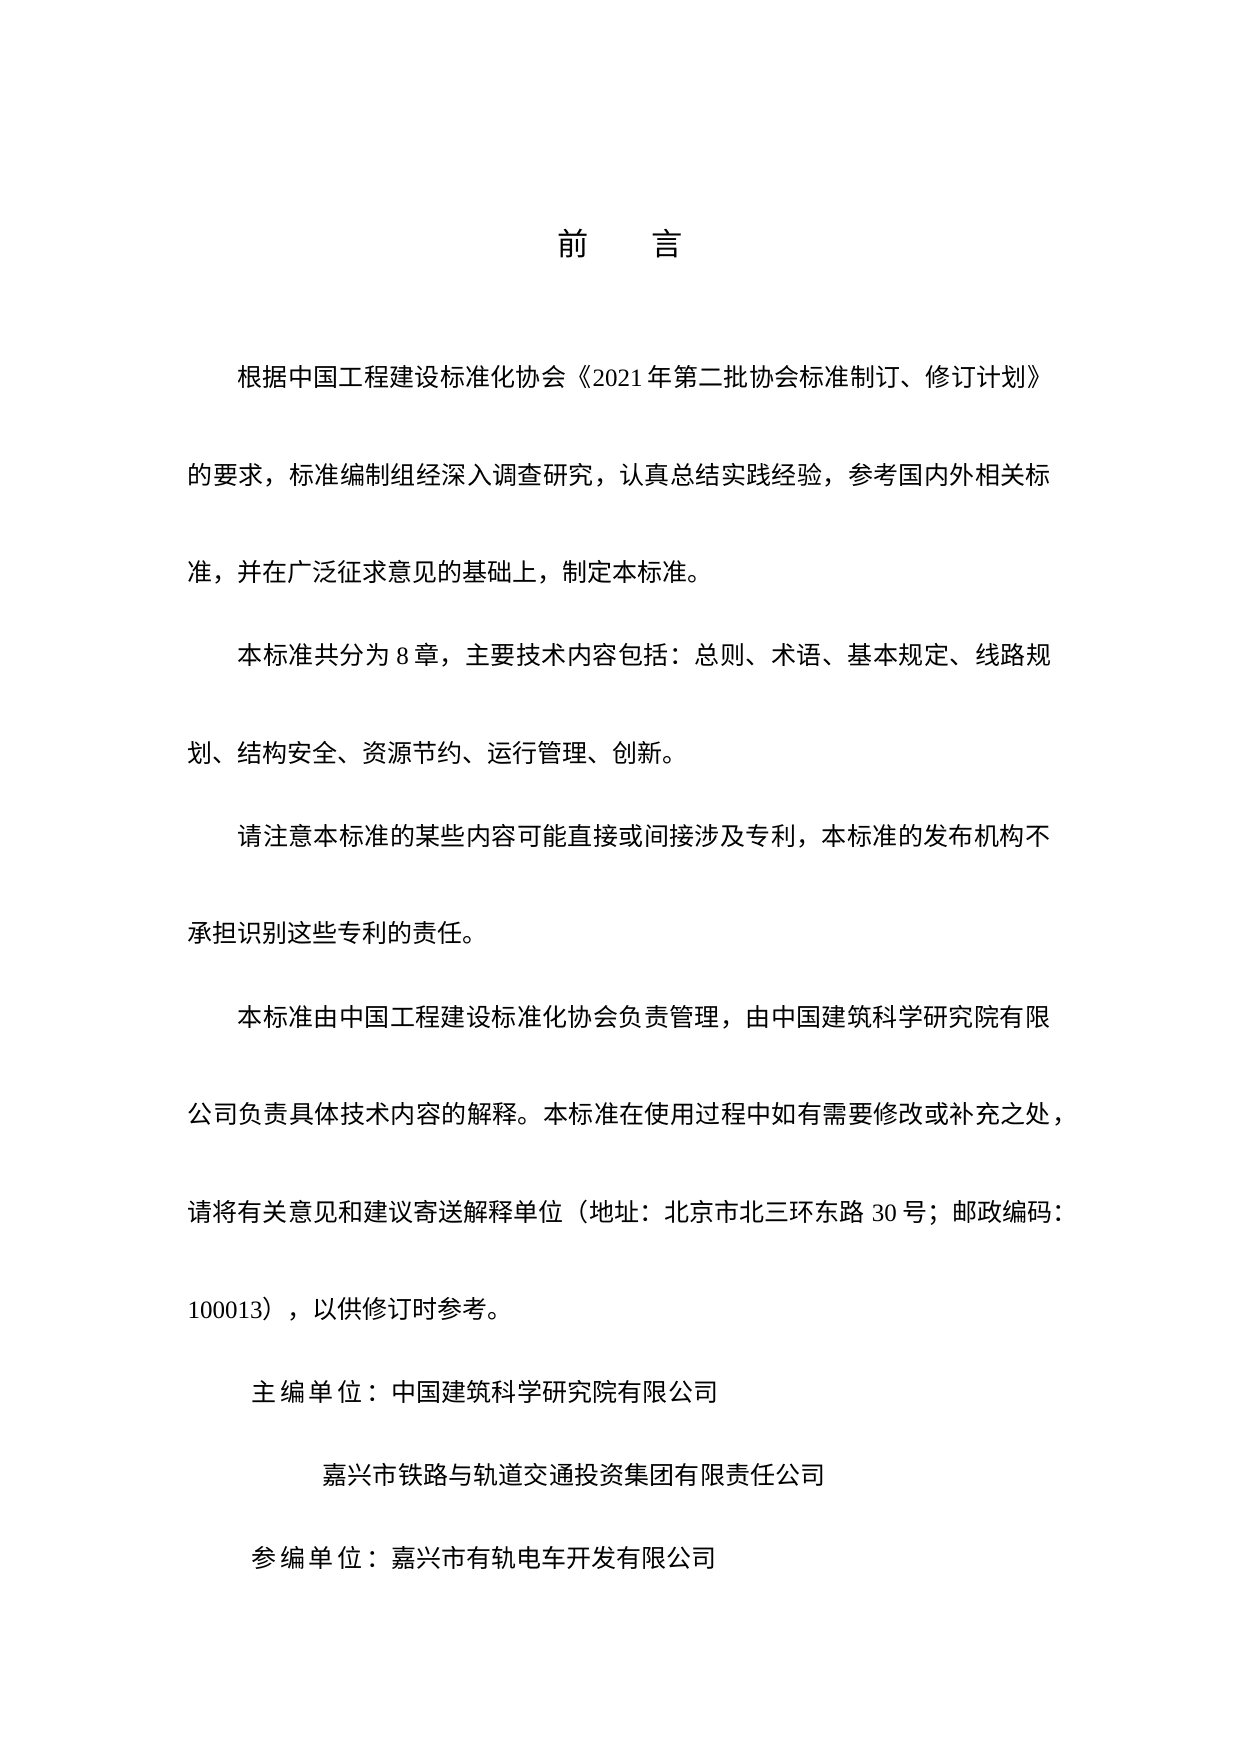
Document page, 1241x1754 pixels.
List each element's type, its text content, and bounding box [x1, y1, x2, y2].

text 嘉兴市铁路与轨道交通投资集团有限责任公司 [187, 1441, 1053, 1506]
text 主编单位：中国建筑科学研究院有限公司 [187, 1358, 1053, 1423]
text 请注意本标准的某些内容可能直接或间接涉及专利，本标准的发布机构不承担识别这些专利的责任。 [187, 802, 1053, 964]
text 本标准共分为8章，主要技术内容包括：总则、术语、基本规定、线路规划、结构安全、资源节约、运行管理、创新。 [187, 621, 1053, 784]
text 本标准由中国工程建设标准化协会负责管理，由中国建筑科学研究院有限公司负责具体技术内容的解释。本标准在使用过程中如有需要修改或补充之处，请将有关意见和建议寄送解释单位（地址：北京市北三环东路30号；邮政编码：100013），以供修订时参考。 [187, 983, 1053, 1340]
text 根据中国工程建设标准化协会《2021年第二批协会标准制订、修订计划》的要求，标准编制组经深入调查研究，认真总结实践经验，参考国内外相关标准，并在广泛征求意见的基础上，制定本标准。 [187, 343, 1053, 603]
text 前 言 [187, 209, 1053, 274]
text 参编单位：嘉兴市有轨电车开发有限公司 [187, 1524, 1053, 1589]
